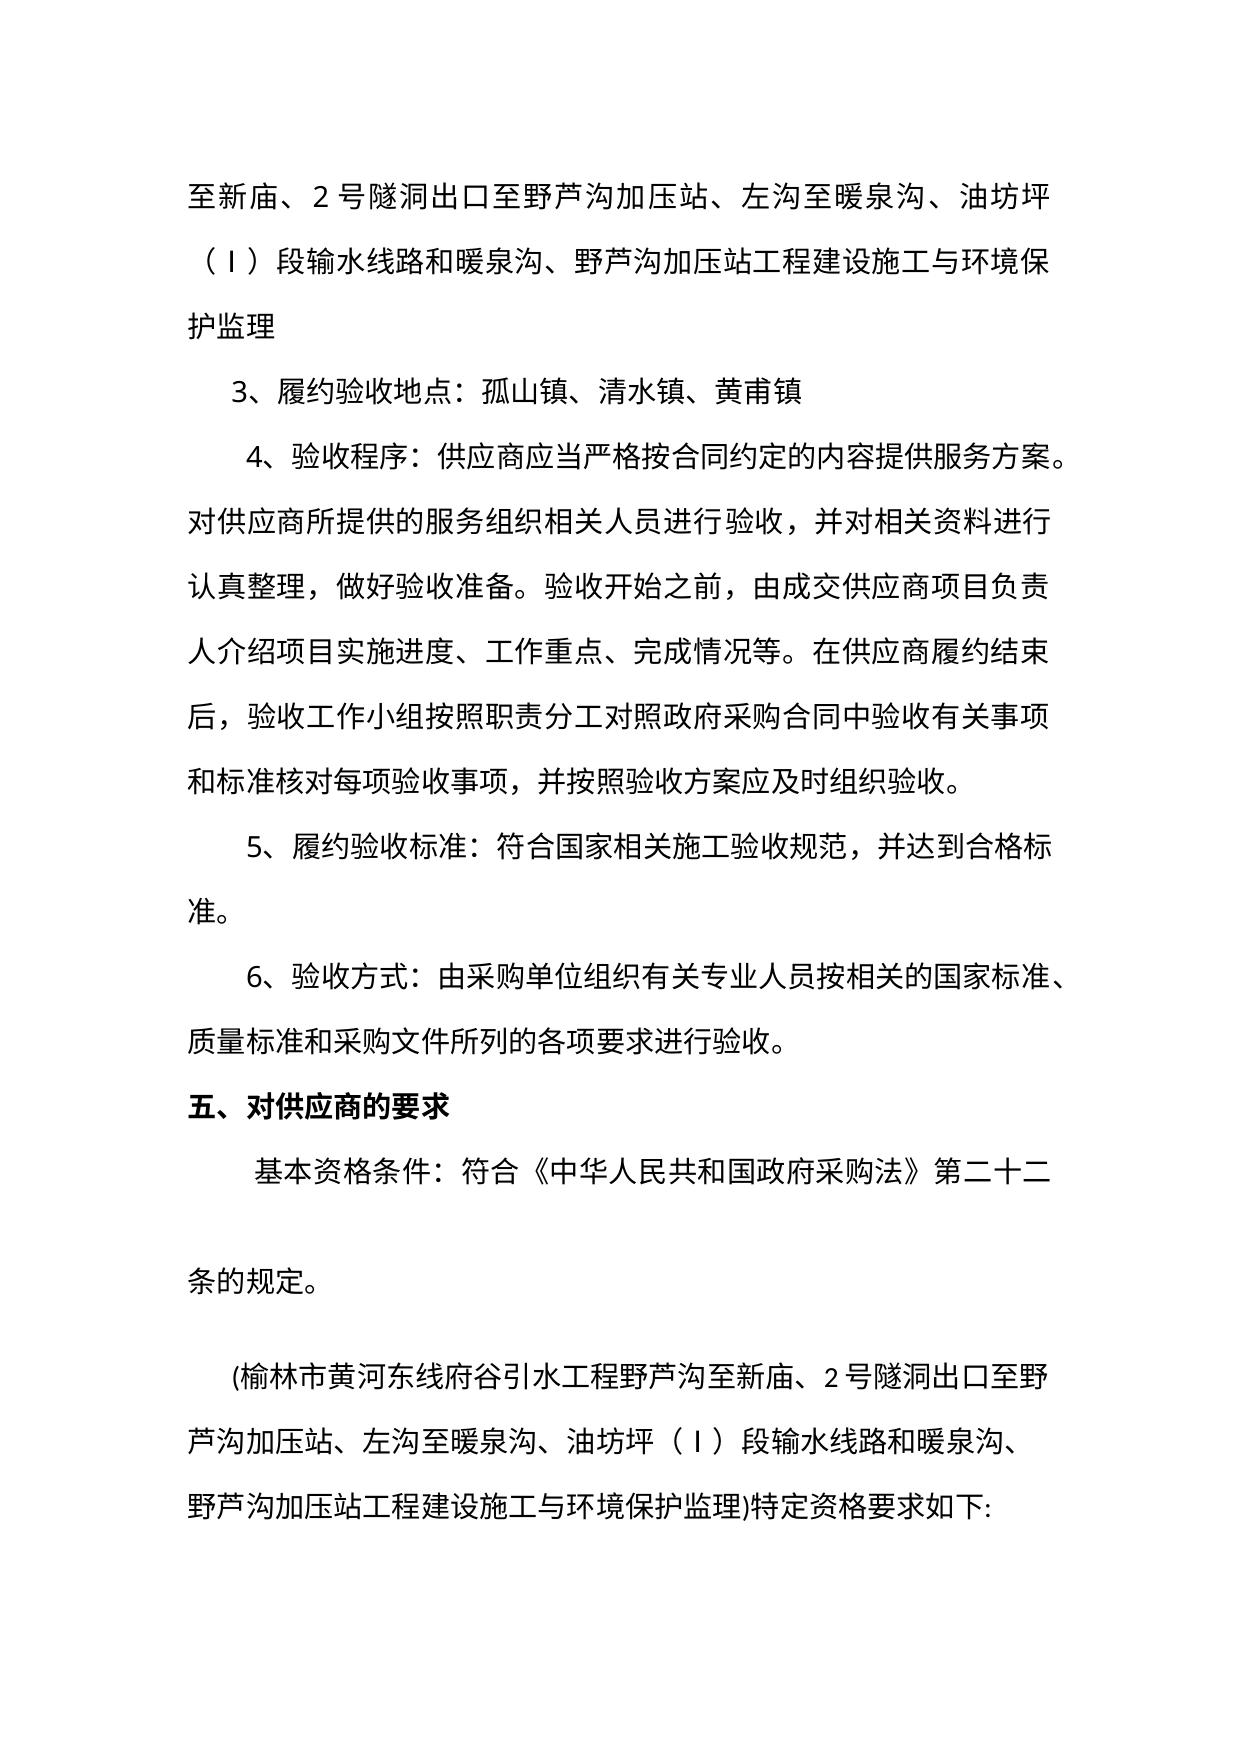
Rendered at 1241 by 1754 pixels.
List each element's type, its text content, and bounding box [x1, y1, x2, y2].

text 基本资格条件：符合《中华人民共和国政府采购法》第二十二条的规定。 [187, 1137, 1053, 1312]
list 5、履约验收标准：符合国家相关施工验收规范，并达到合格标准。 [187, 812, 1053, 942]
list 4、验收程序：供应商应当严格按合同约定的内容提供服务方案。对供应商所提供的服务组织相关人员进行验收，并对相关资料进行认真整理，做好验收准备。验收开始之前，由成交供应商项目负责人介绍项目实施进度、工作重点、完成情况等。在供应商履约结束后，验收工作小组按照职责分工对照政府采购合同中验收有关事项和标准核对每项验收事项，并按照验收方案应及时组织验收。 [187, 422, 1053, 812]
list 6、验收方式：由采购单位组织有关专业人员按相关的国家标准、质量标准和采购文件所列的各项要求进行验收。 [187, 942, 1053, 1072]
list 五、对供应商的要求 [187, 1072, 1053, 1137]
text (榆林市黄河东线府谷引水工程野芦沟至新庙、2号隧洞出口至野芦沟加压站、左沟至暖泉沟、油坊坪（Ⅰ）段输水线路和暖泉沟、野芦沟加压站工程建设施工与环境保护监理)特定资格要求如下: [187, 1342, 1053, 1537]
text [187, 162, 1053, 357]
text 3、履约验收地点：孤山镇、清水镇、黄甫镇 [187, 357, 1053, 422]
